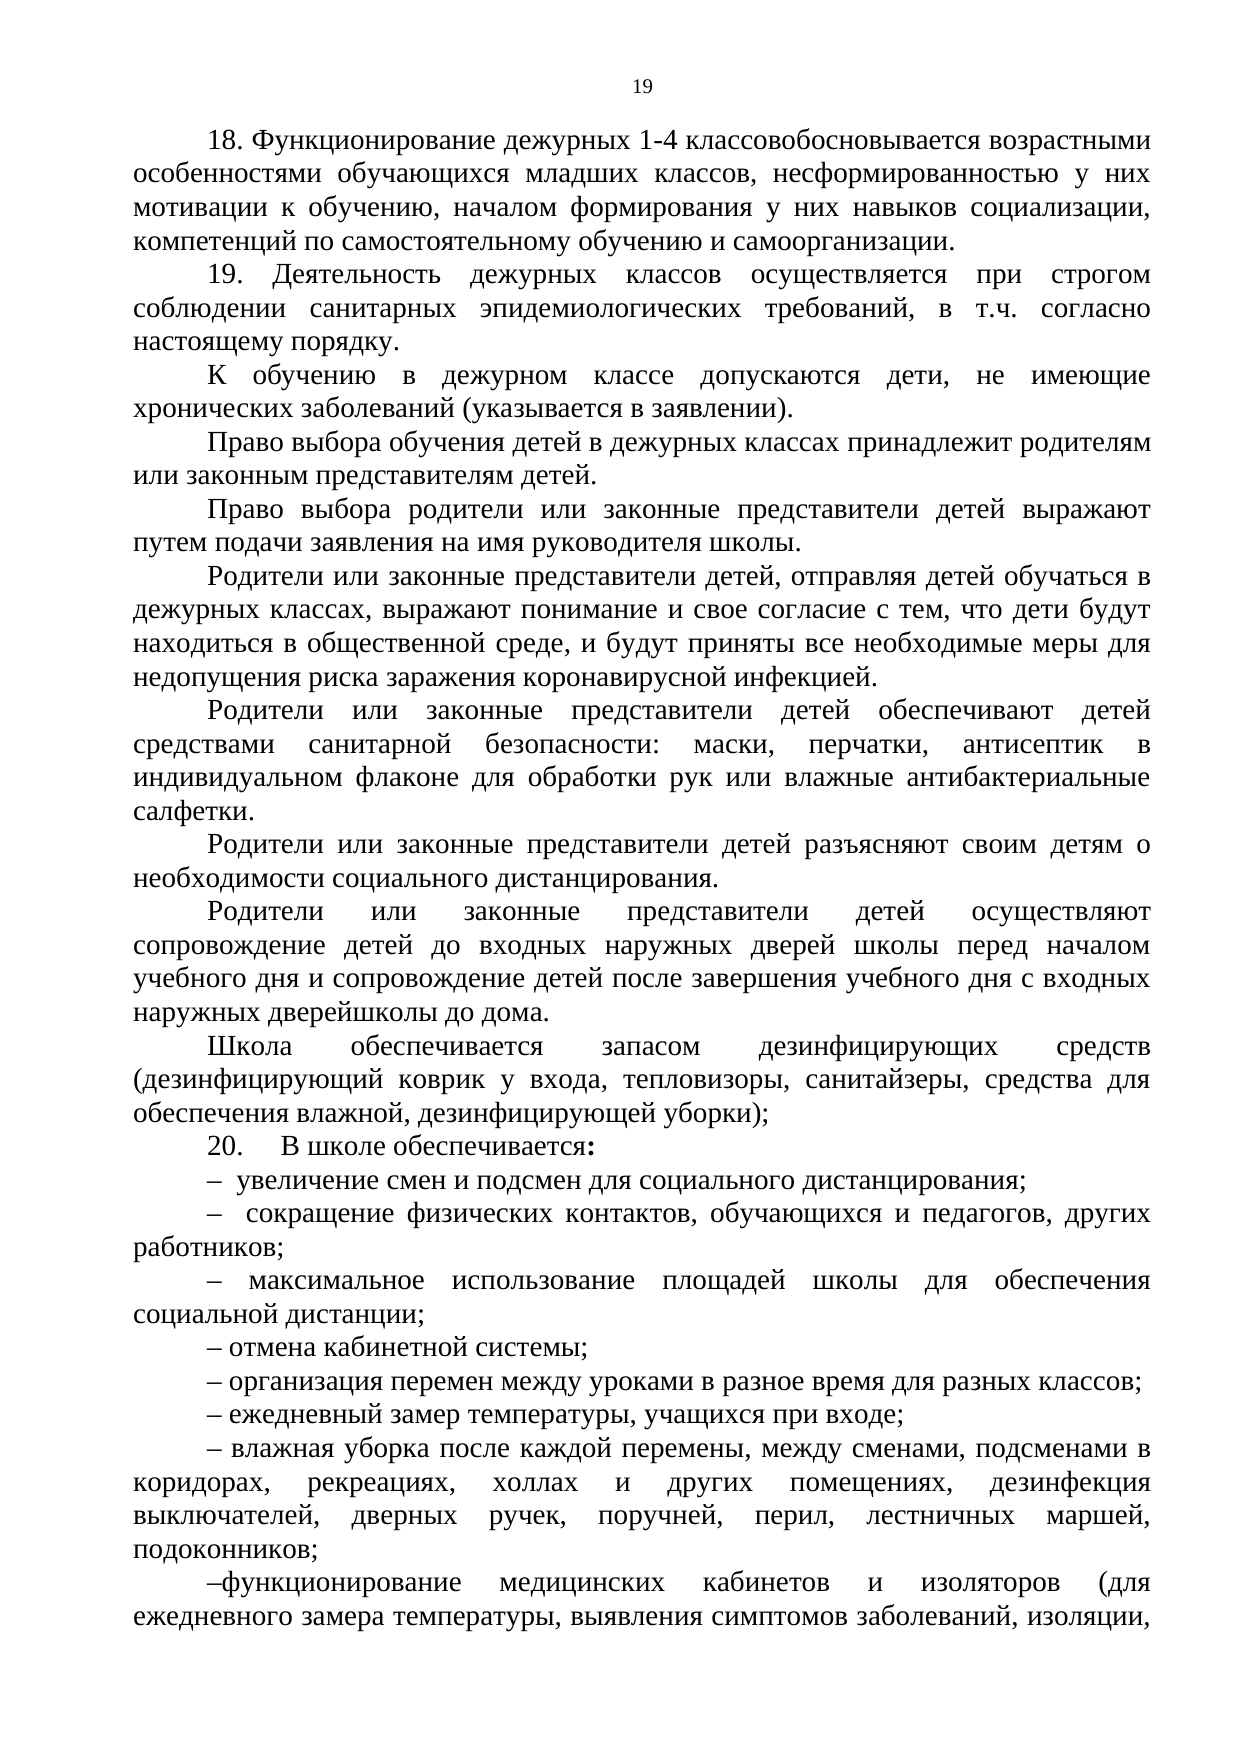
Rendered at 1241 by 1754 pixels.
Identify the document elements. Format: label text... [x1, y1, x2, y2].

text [133, 1564, 1152, 1631]
text 20. В школе обеспечивается: [133, 1128, 1152, 1162]
text 18. Функционирование дежурных 1-4 классовобосновывается возрастными особенностями обучающихся младших классов, несформированностью у них мотивации к обучению, началом формирования у них навыков социализации, компетенций по самостоятельному обучению и самоорганизации. [133, 122, 1152, 256]
text – ежедневный замер температуры, учащихся при входе; [133, 1397, 1152, 1430]
text Родители или законные представители детей осуществляют сопровождение детей до входных наружных дверей школы перед началом учебного дня и сопровождение детей после завершения учебного дня с входных наружных дверейшколы до дома. [133, 893, 1152, 1028]
text – увеличение смен и подсмен для социального дистанцирования; [207, 1162, 1152, 1195]
text Родители или законные представители детей разъясняют своим детям о необходимости социального дистанцирования. [133, 826, 1152, 893]
text К обучению в дежурном классе допускаются дети, не имеющие хронических заболеваний (указывается в заявлении). [133, 357, 1152, 424]
text – влажная уборка после каждой перемены, между сменами, подсменами в коридорах, рекреациях, холлах и других помещениях, дезинфекция выключателей, дверных ручек, поручней, перил, лестничных маршей, подоконников; [133, 1430, 1152, 1564]
text Школа обеспечивается запасом дезинфицирующих средств (дезинфицирующий коврик у входа, тепловизоры, санитайзеры, средства для обеспечения влажной, дезинфицирующей уборки); [133, 1028, 1152, 1128]
text Родители или законные представители детей обеспечивают детей средствами санитарной безопасности: маски, перчатки, антисептик в индивидуальном флаконе для обработки рук или влажные антибактериальные салфетки. [133, 692, 1152, 826]
text Родители или законные представители детей, отправляя детей обучаться в дежурных классах, выражают понимание и свое согласие с тем, что дети будут находиться в общественной среде, и будут приняты все необходимые меры для недопущения риска заражения коронавирусной инфекцией. [133, 558, 1152, 692]
text – отмена кабинетной системы; [133, 1329, 1152, 1363]
text Право выбора родители или законные представители детей выражают путем подачи заявления на имя руководителя школы. [133, 491, 1152, 558]
text – организация перемен между уроками в разное время для разных классов; [133, 1363, 1152, 1397]
text 19. Деятельность дежурных классов осуществляется при строгом соблюдении санитарных эпидемиологических требований, в т.ч. согласно настоящему порядку. [133, 256, 1152, 357]
text – сокращение физических контактов, обучающихся и педагогов, других работников; [133, 1195, 1152, 1262]
text Право выбора обучения детей в дежурных классах принадлежит родителям или законным представителям детей. [133, 424, 1152, 491]
text – максимальное использование площадей школы для обеспечения социальной дистанции; [133, 1262, 1152, 1329]
